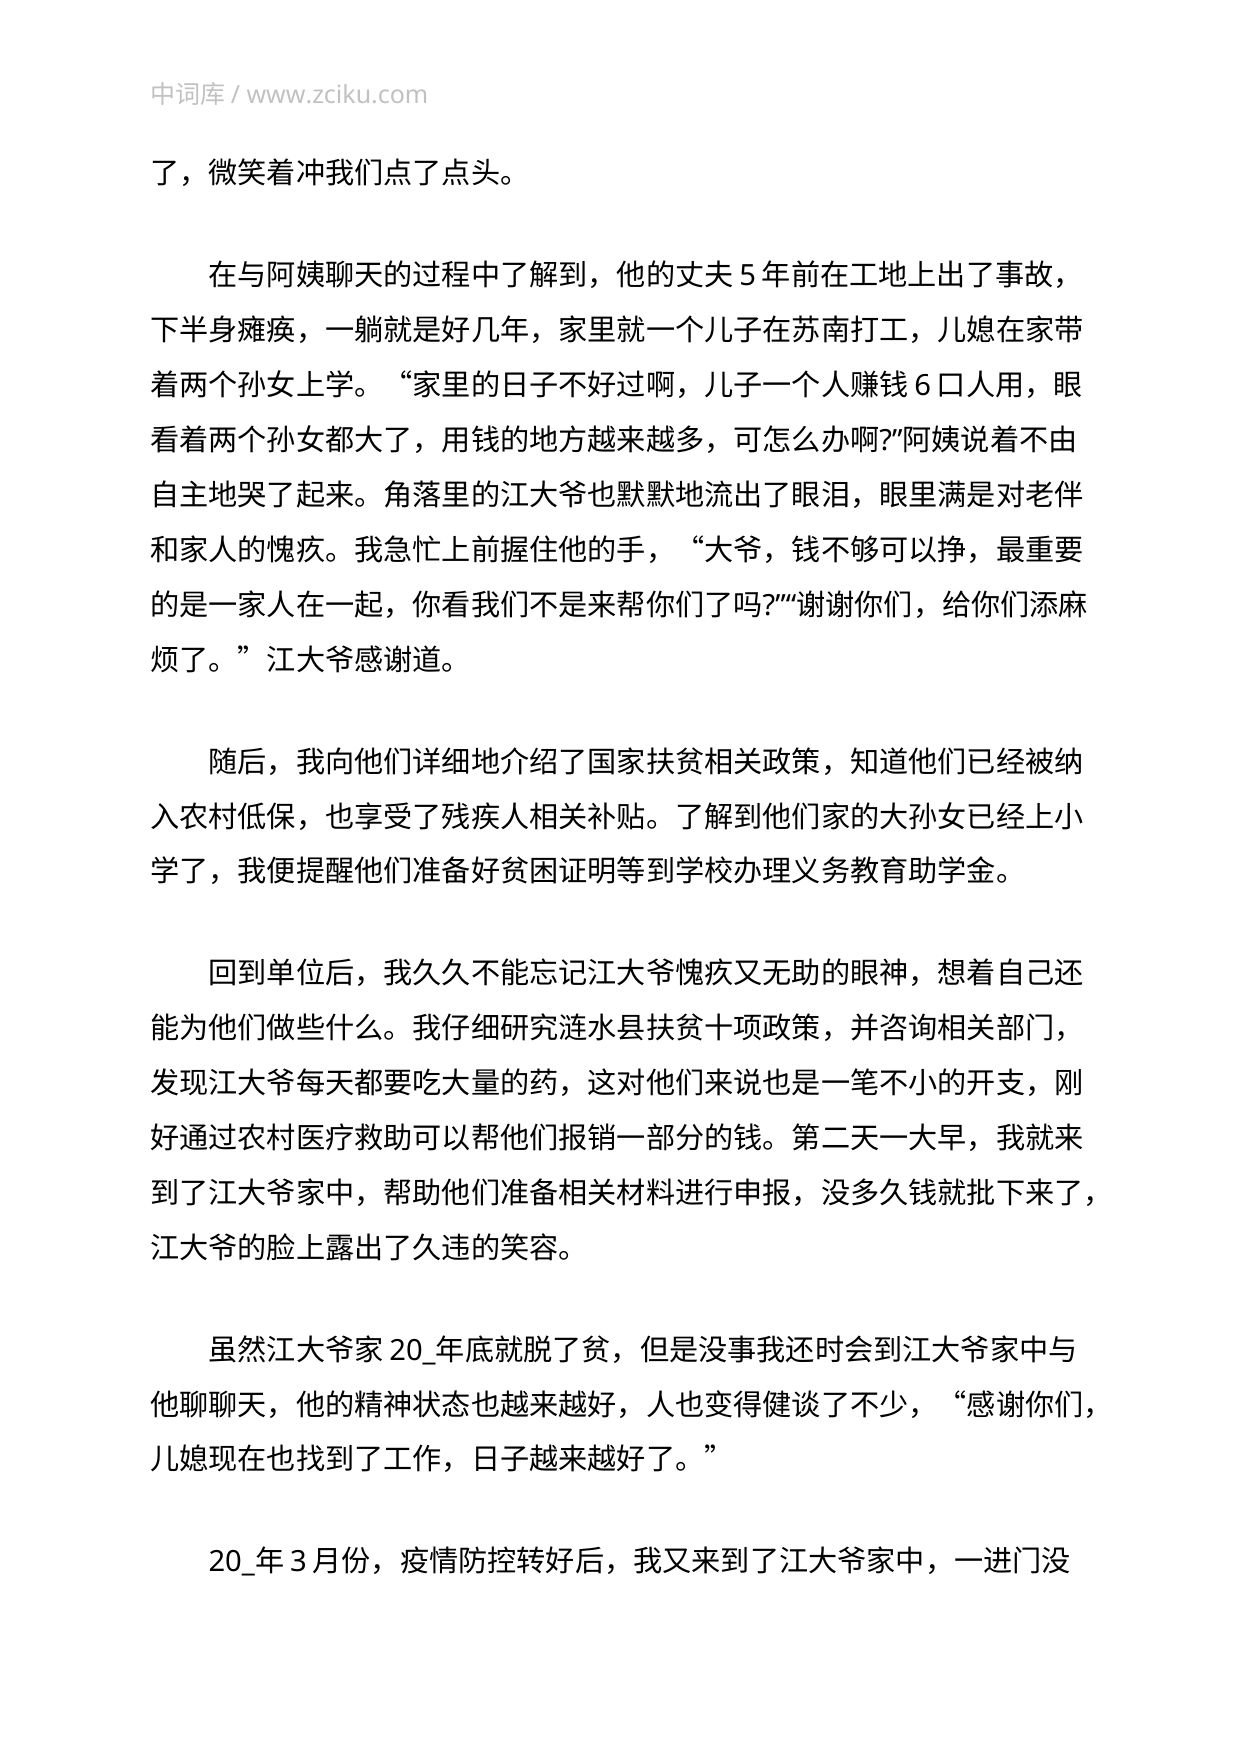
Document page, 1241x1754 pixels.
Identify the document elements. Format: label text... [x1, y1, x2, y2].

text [150, 1538, 1090, 1580]
text 随后，我向他们详细地介绍了国家扶贫相关政策，知道他们已经被纳入农村低保，也享受了残疾人相关补贴。了解到他们家的大孙女已经上小学了，我便提醒他们准备好贫困证明等到学校办理义务教育助学金。 [150, 738, 1090, 890]
text 虽然江大爷家20_年底就脱了贫，但是没事我还时会到江大爷家中与他聊聊天，他的精神状态也越来越好，人也变得健谈了不少，“感谢你们，儿媳现在也找到了工作，日子越来越好了。” [150, 1326, 1090, 1478]
text 在与阿姨聊天的过程中了解到，他的丈夫5年前在工地上出了事故，下半身瘫痪，一躺就是好几年，家里就一个儿子在苏南打工，儿媳在家带着两个孙女上学。“家里的日子不好过啊，儿子一个人赚钱6口人用，眼看着两个孙女都大了，用钱的地方越来越多，可怎么办啊?”阿姨说着不由自主地哭了起来。角落里的江大爷也默默地流出了眼泪，眼里满是对老伴和家人的愧疚。我急忙上前握住他的手，“大爷，钱不够可以挣，最重要的是一家人在一起，你看我们不是来帮你们了吗?”“谢谢你们，给你们添麻烦了。”江大爷感谢道。 [150, 252, 1090, 679]
text 回到单位后，我久久不能忘记江大爷愧疚又无助的眼神，想着自己还能为他们做些什么。我仔细研究涟水县扶贫十项政策，并咨询相关部门，发现江大爷每天都要吃大量的药，这对他们来说也是一笔不小的开支，刚好通过农村医疗救助可以帮他们报销一部分的钱。第二天一大早，我就来到了江大爷家中，帮助他们准备相关材料进行申报，没多久钱就批下来了，江大爷的脸上露出了久违的笑容。 [150, 950, 1090, 1267]
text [150, 150, 1090, 192]
